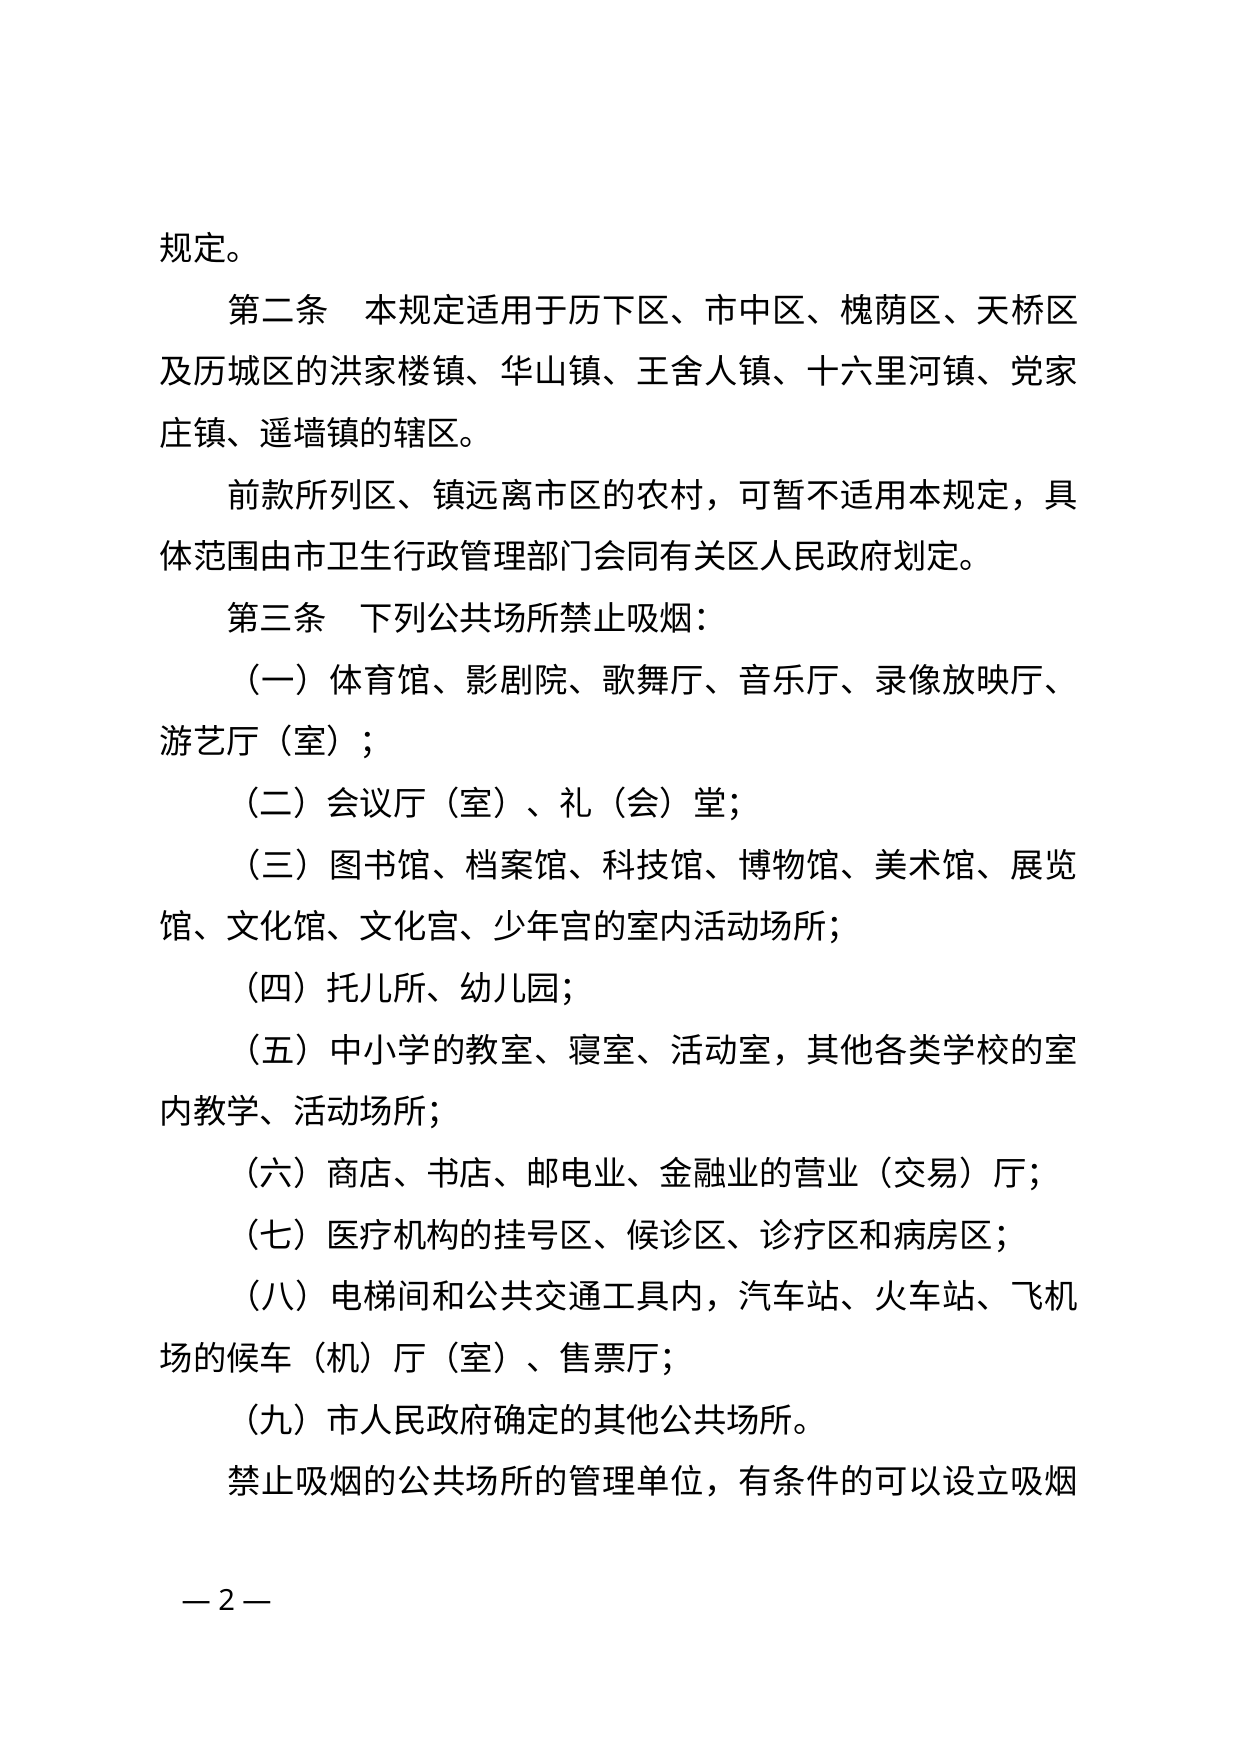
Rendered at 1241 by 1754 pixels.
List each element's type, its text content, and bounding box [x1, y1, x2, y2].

text 前款所列区、镇远离市区的农村，可暂不适用本规定，具体范围由市卫生行政管理部门会同有关区人民政府划定。 [159, 458, 1081, 581]
text （八）电梯间和公共交通工具内，汽车站、火车站、飞机场的候车（机）厅（室）、售票厅； [159, 1259, 1081, 1383]
text （九）市人民政府确定的其他公共场所。 [159, 1383, 1081, 1444]
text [159, 211, 1081, 273]
text （三）图书馆、档案馆、科技馆、博物馆、美术馆、展览馆、文化馆、文化宫、少年宫的室内活动场所； [159, 828, 1081, 951]
text （五）中小学的教室、寝室、活动室，其他各类学校的室内教学、活动场所； [159, 1013, 1081, 1136]
text （一）体育馆、影剧院、歌舞厅、音乐厅、录像放映厅、游艺厅（室）； [159, 643, 1081, 766]
text 第二条 本规定适用于历下区、市中区、槐荫区、天桥区及历城区的洪家楼镇、华山镇、王舍人镇、十六里河镇、党家庄镇、遥墙镇的辖区。 [159, 273, 1081, 458]
text （四）托儿所、幼儿园； [159, 951, 1081, 1013]
text （二）会议厅（室）、礼（会）堂； [159, 766, 1081, 828]
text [159, 1444, 1081, 1506]
text （七）医疗机构的挂号区、候诊区、诊疗区和病房区； [159, 1198, 1081, 1259]
text 第三条 下列公共场所禁止吸烟： [159, 581, 1081, 643]
text （六）商店、书店、邮电业、金融业的营业（交易）厅； [159, 1136, 1081, 1198]
